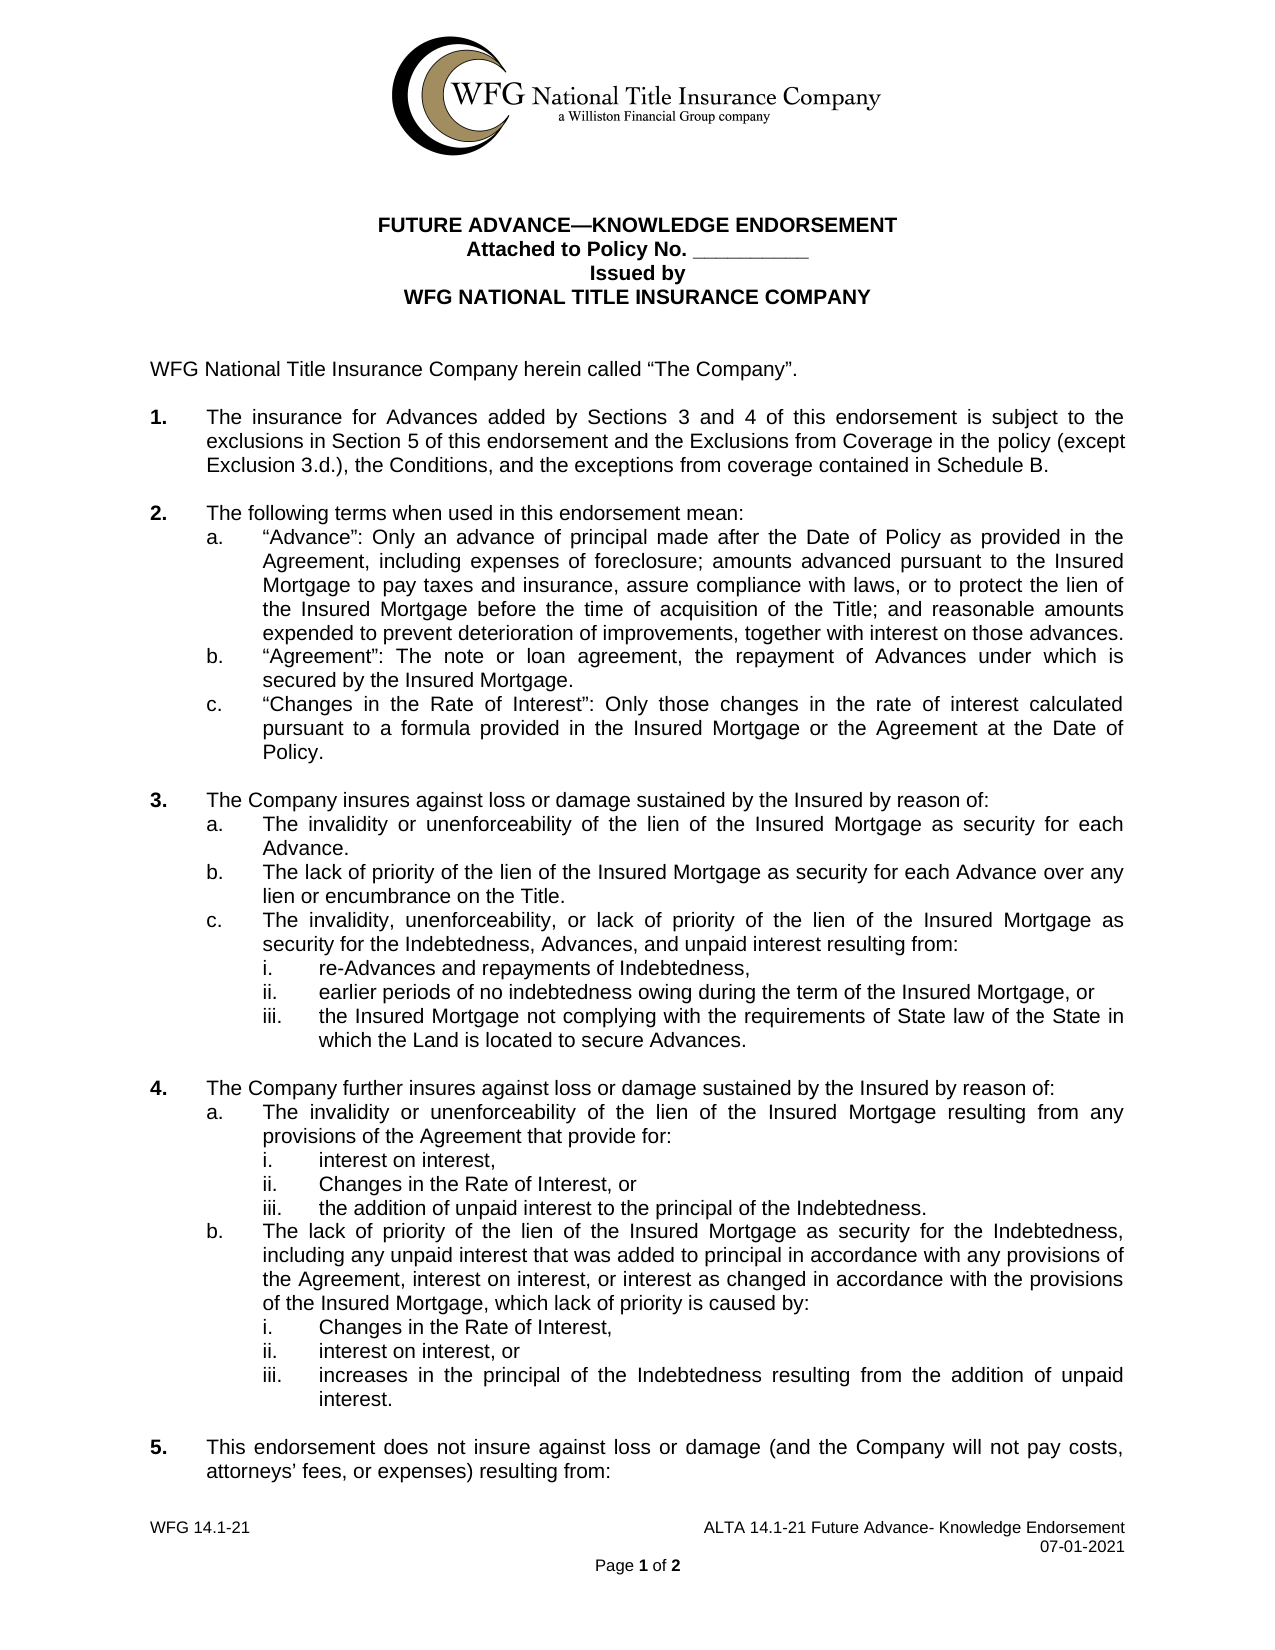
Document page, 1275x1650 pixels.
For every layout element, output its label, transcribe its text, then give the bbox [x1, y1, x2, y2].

text a. “Advance”: Only an advance of principal made after the Date of Policy as provided in the Agreement, including expenses of foreclosure; amounts advanced pursuant to the Insured Mortgage to pay taxes and insurance, assure compliance with laws, or to protect the lien of the Insured Mortgage before the time of acquisition of the Title; and reasonable amounts expended to prevent deterioration of improvements, together with interest on those advances. [206, 524, 1125, 644]
text ii. Changes in the Rate of Interest, or [262, 1171, 1125, 1195]
text c. The invalidity, unenforceability, or lack of priority of the lien of the Insured Mortgage as security for the Indebtedness, Advances, and unpaid interest resulting from: [206, 908, 1125, 956]
text iii. the Insured Mortgage not complying with the requirements of State law of the State in which the Land is located to secure Advances. [262, 1004, 1125, 1052]
text i. Changes in the Rate of Interest, [262, 1315, 1125, 1339]
text 3. The Company insures against loss or damage sustained by the Insured by reason of: [150, 788, 1125, 812]
text i. interest on interest, [262, 1147, 1125, 1171]
text 5. This endorsement does not insure against loss or damage (and the Company will not pay costs, attorneys’ fees, or expenses) resulting from: [150, 1435, 1125, 1483]
text WFG NATIONAL TITLE INSURANCE COMPANY [150, 285, 1125, 309]
text a. The invalidity or unenforceability of the lien of the Insured Mortgage resulting from any provisions of the Agreement that provide for: [206, 1099, 1125, 1147]
picture [389, 33, 886, 162]
text ii. earlier periods of no indebtedness owing during the term of the Insured Mortgage, or [262, 980, 1125, 1004]
text Attached to Policy No. __________ [150, 237, 1125, 261]
text i. re-Advances and repayments of Indebtedness, [262, 956, 1125, 980]
text 4. The Company further insures against loss or damage sustained by the Insured by reason of: [150, 1076, 1125, 1099]
text 2. The following terms when used in this endorsement mean: [150, 501, 1125, 524]
text b. “Agreement”: The note or loan agreement, the repayment of Advances under which is secured by the Insured Mortgage. [206, 644, 1125, 692]
text a. The invalidity or unenforceability of the lien of the Insured Mortgage as security for each Advance. [206, 812, 1125, 860]
text iii. increases in the principal of the Indebtedness resulting from the addition of unpaid interest. [262, 1363, 1125, 1411]
text c. “Changes in the Rate of Interest”: Only those changes in the rate of interest calculated pursuant to a formula provided in the Insured Mortgage or the Agreement at the Date of Policy. [206, 692, 1125, 764]
text 1. The insurance for Advances added by Sections 3 and 4 of this endorsement is subject to the exclusions in Section 5 of this endorsement and the Exclusions from Coverage in the policy (except Exclusion 3.d.), the Conditions, and the exceptions from coverage contained in Schedule B. [150, 405, 1125, 477]
text b. The lack of priority of the lien of the Insured Mortgage as security for the Indebtedness, including any unpaid interest that was added to principal in accordance with any provisions of the Agreement, interest on interest, or interest as changed in accordance with the provisions of the Insured Mortgage, which lack of priority is caused by: [206, 1219, 1125, 1315]
text WFG National Title Insurance Company herein called “The Company”. [150, 357, 1125, 381]
text ii. interest on interest, or [262, 1339, 1125, 1363]
text FUTURE ADVANCE—KNOWLEDGE ENDORSEMENT [150, 213, 1125, 237]
text Issued by [150, 261, 1125, 285]
text b. The lack of priority of the lien of the Insured Mortgage as security for each Advance over any lien or encumbrance on the Title. [206, 860, 1125, 908]
text iii. the addition of unpaid interest to the principal of the Indebtedness. [262, 1195, 1125, 1219]
